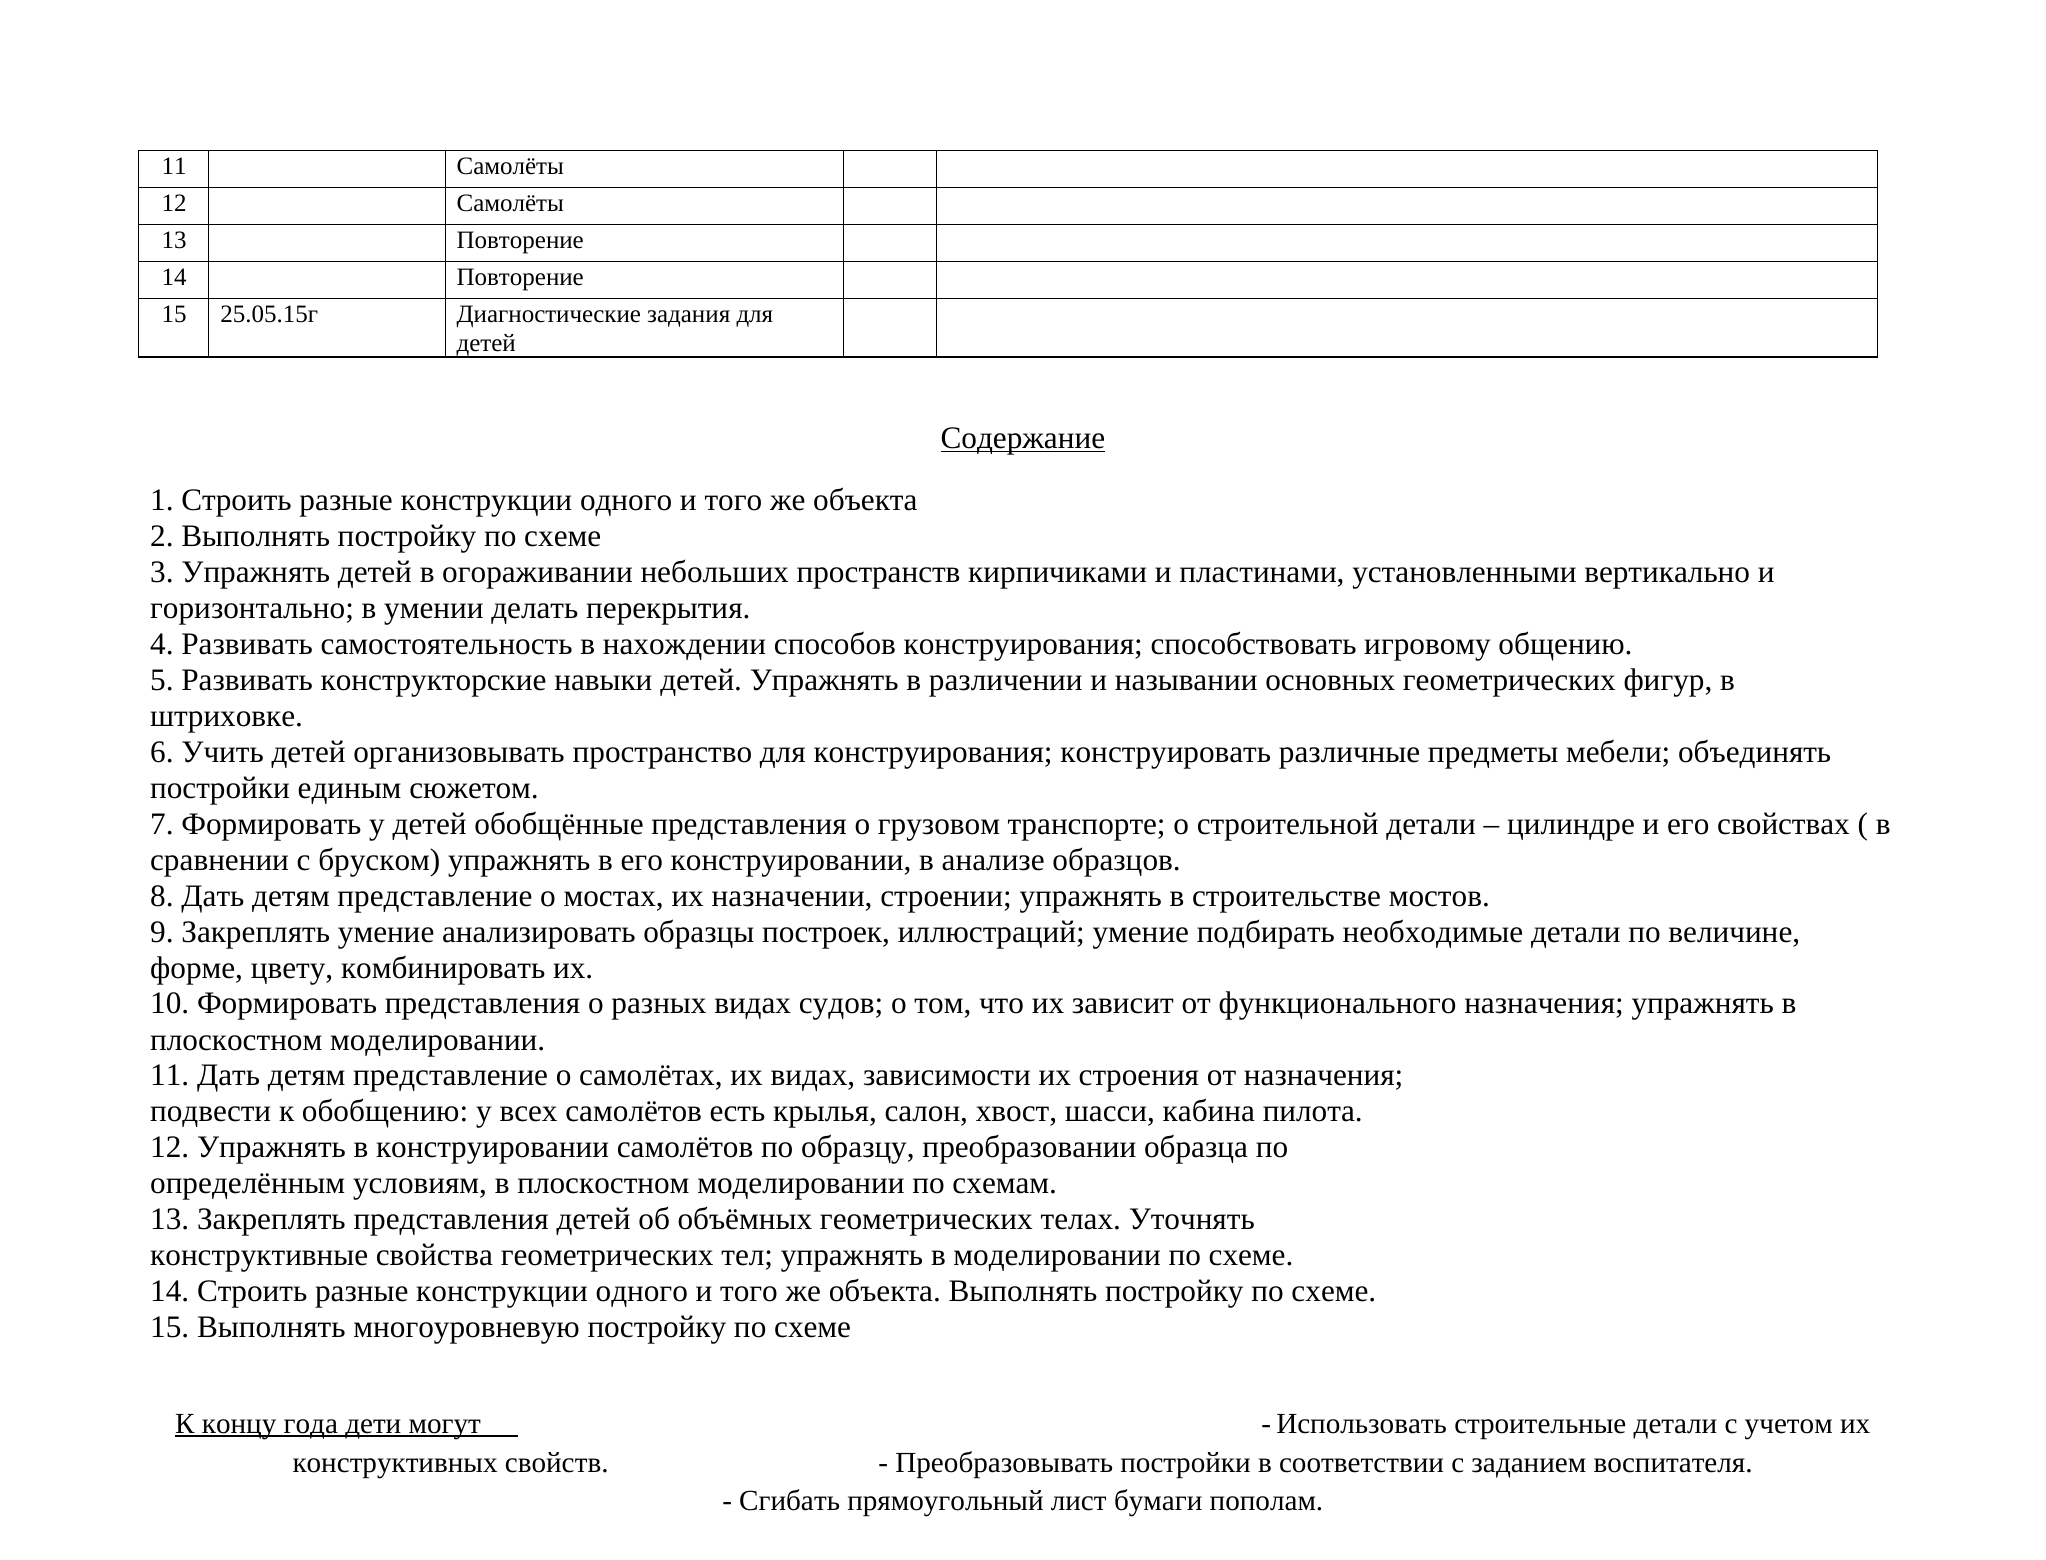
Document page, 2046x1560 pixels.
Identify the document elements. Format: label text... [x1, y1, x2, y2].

table_cell [844, 225, 936, 261]
text 2. Выполнять постройку по схеме [150, 518, 1895, 553]
text К концу года дети могут - Использовать строительные детали с учетом их конструктивных свойств. - Преобразовывать постройки в соответствии с заданием воспитателя. - Сгибать прямоугольный лист бумаги пополам. [150, 1406, 1895, 1517]
table_cell Самолёты [446, 151, 843, 187]
text 10. Формировать представления о разных видах судов; о том, что их зависит от функционального назначения; упражнять в плоскостном моделировании. [150, 985, 1895, 1057]
text 15. Выполнять многоуровневую постройку по схеме [150, 1308, 1895, 1344]
text 6. Учить детей организовывать пространство для конструирования; конструировать различные предметы мебели; объединять постройки единым сюжетом. [150, 733, 1895, 805]
table_cell [844, 151, 936, 187]
table_cell [937, 225, 1877, 261]
text 5. Развивать конструкторские навыки детей. Упражнять в различении и назывании основных геометрических фигур, в штриховке. [150, 661, 1895, 733]
table_cell [937, 262, 1877, 298]
text 4. Развивать самостоятельность в нахождении способов конструирования; способствовать игровому общению. [150, 625, 1895, 661]
table_cell 14 [139, 262, 208, 298]
table_cell [844, 262, 936, 298]
table_cell [209, 151, 445, 187]
text 11. Дать детям представление о самолётах, их видах, зависимости их строения от назначения; [150, 1057, 1895, 1093]
text 3. Упражнять детей в огораживании небольших пространств кирпичиками и пластинами, установленными вертикально и горизонтально; в умении делать перекрытия. [150, 553, 1895, 625]
table_cell Диагностические задания для детей [446, 299, 843, 356]
text подвести к обобщению: у всех самолётов есть крылья, салон, хвост, шасси, кабина пилота. [150, 1093, 1895, 1128]
table_cell 12 [139, 188, 208, 224]
text конструктивные свойства геометрических тел; упражнять в моделировании по схеме. [150, 1236, 1895, 1272]
table_cell [937, 151, 1877, 187]
table_cell Повторение [446, 225, 843, 261]
table_cell [209, 262, 445, 298]
text 14. Строить разные конструкции одного и того же объекта. Выполнять постройку по схеме. [150, 1272, 1895, 1308]
text 13. Закреплять представления детей об объёмных геометрических телах. Уточнять [150, 1200, 1895, 1236]
table_cell Повторение [446, 262, 843, 298]
table_cell 11 [139, 151, 208, 187]
table_cell [209, 225, 445, 261]
text 1. Строить разные конструкции одного и того же объекта [150, 482, 1895, 518]
table_cell Самолёты [446, 188, 843, 224]
table_cell [844, 188, 936, 224]
table_cell 25.05.15г [209, 299, 445, 356]
text 12. Упражнять в конструировании самолётов по образцу, преобразовании образца по [150, 1128, 1895, 1164]
text Содержание [150, 419, 1895, 456]
table_cell [937, 299, 1877, 356]
text 9. Закреплять умение анализировать образцы построек, иллюстраций; умение подбирать необходимые детали по величине, форме, цвету, комбинировать их. [150, 913, 1895, 985]
table_cell 15 [139, 299, 208, 356]
table_cell [937, 188, 1877, 224]
text 8. Дать детям представление о мостах, их назначении, строении; упражнять в строительстве мостов. [150, 877, 1895, 913]
table_cell [844, 299, 936, 356]
table_cell [209, 188, 445, 224]
text определённым условиям, в плоскостном моделировании по схемам. [150, 1164, 1895, 1200]
table_cell 13 [139, 225, 208, 261]
text 7. Формировать у детей обобщённые представления о грузовом транспорте; о строительной детали – цилиндре и его свойствах ( в сравнении с бруском) упражнять в его конструировании, в анализе образцов. [150, 805, 1895, 877]
